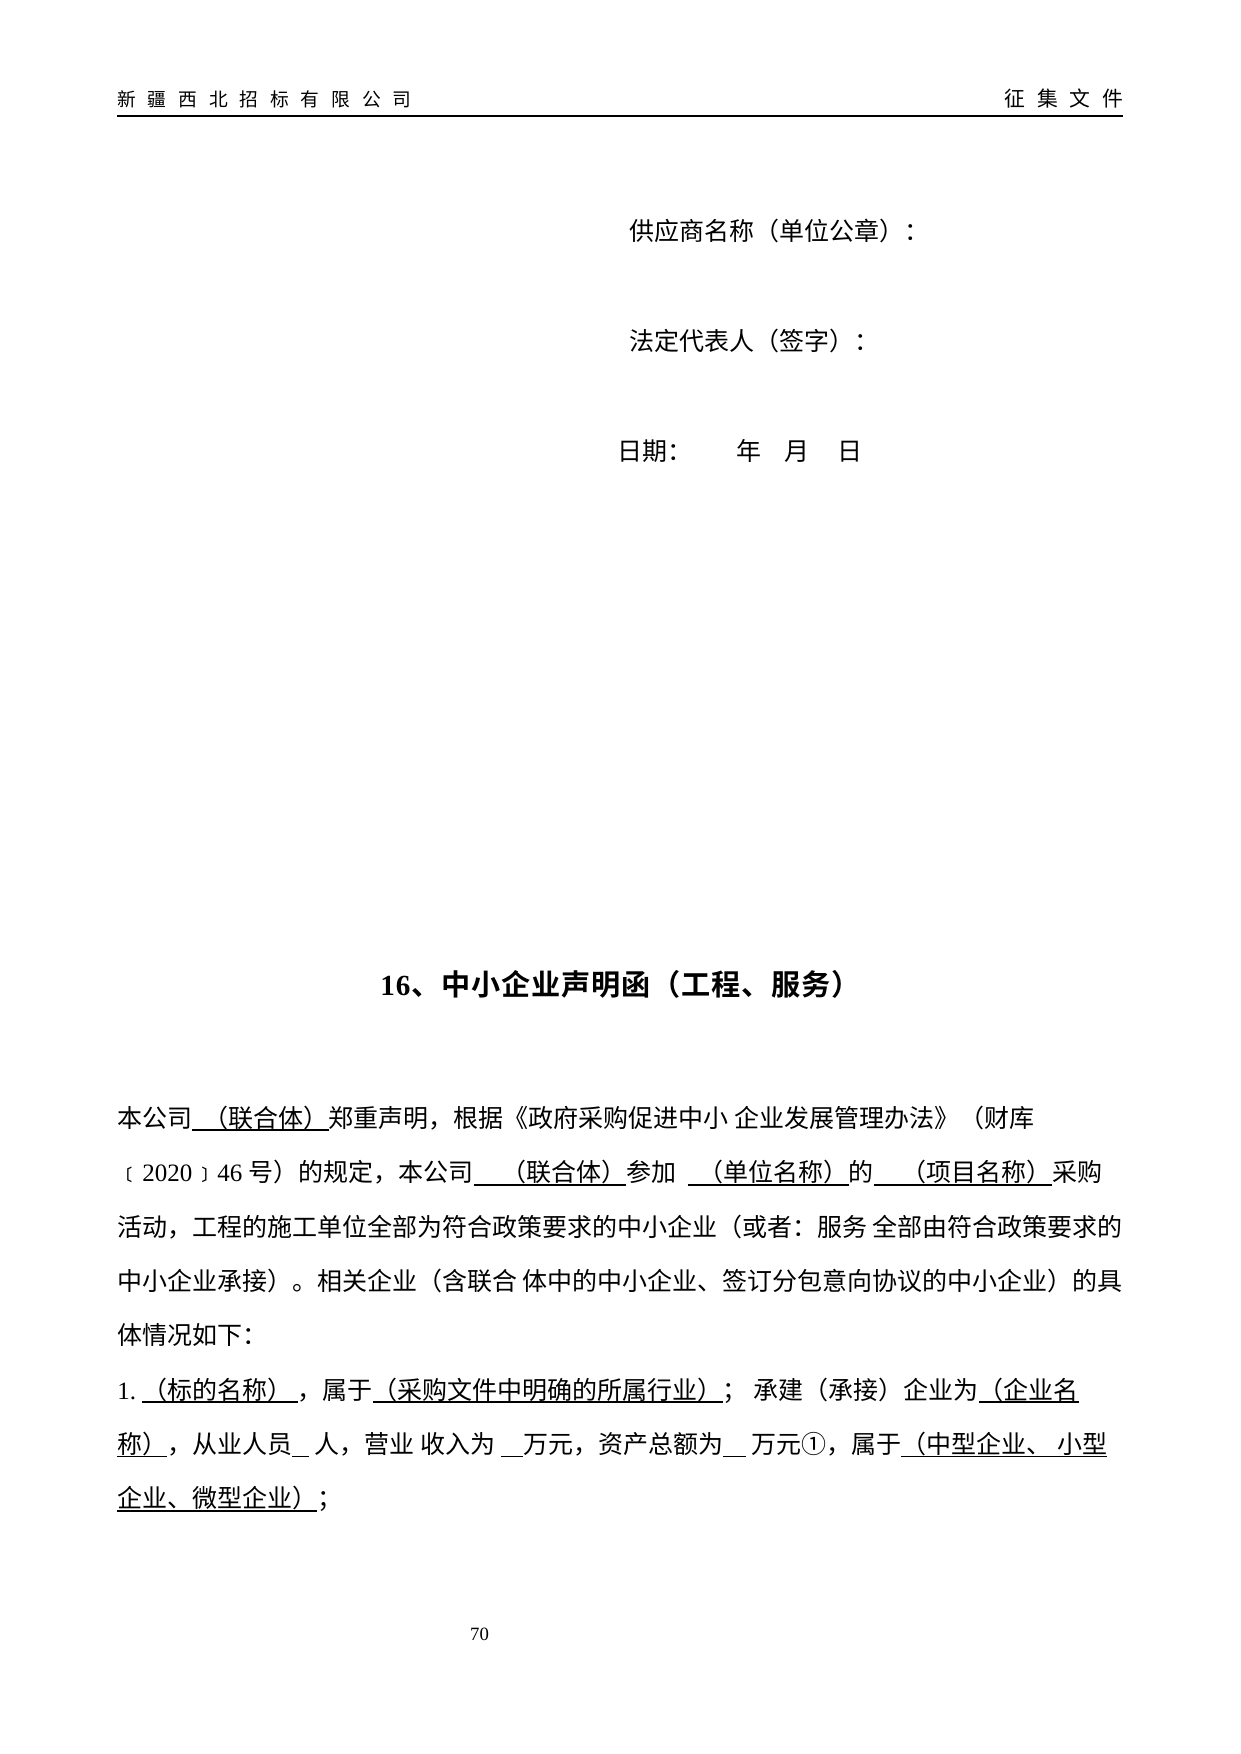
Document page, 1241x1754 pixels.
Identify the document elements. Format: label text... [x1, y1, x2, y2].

text 16、中小企业声明函（工程、服务） [117, 951, 1123, 1016]
list （标的名称） ，属于（采购文件中明确的所属行业）； 承建（承接）企业为（企业名称），从业人员 人，营业 收入为 万元，资产总额为 万元①，属于（中型企业、 小型企业、微型企业）； [117, 1370, 1123, 1515]
text 本公司 （联合体）郑重声明，根据《政府采购促进中小 企业发展管理办法》（财库﹝2020﹞46 号）的规定，本公司 （联合体）参加 （单位名称）的 （项目名称）采购活动，工程的施工单位全部为符合政策要求的中小企业（或者：服务 全部由符合政策要求的中小企业承接）。相关企业（含联合 体中的中小企业、签订分包意向协议的中小企业）的具体情况如下： [117, 1098, 1123, 1352]
text 日期： 年 月 日 [117, 417, 1123, 482]
text 法定代表人（签字）： [117, 307, 1123, 372]
text 供应商名称（单位公章）： [117, 197, 1123, 262]
